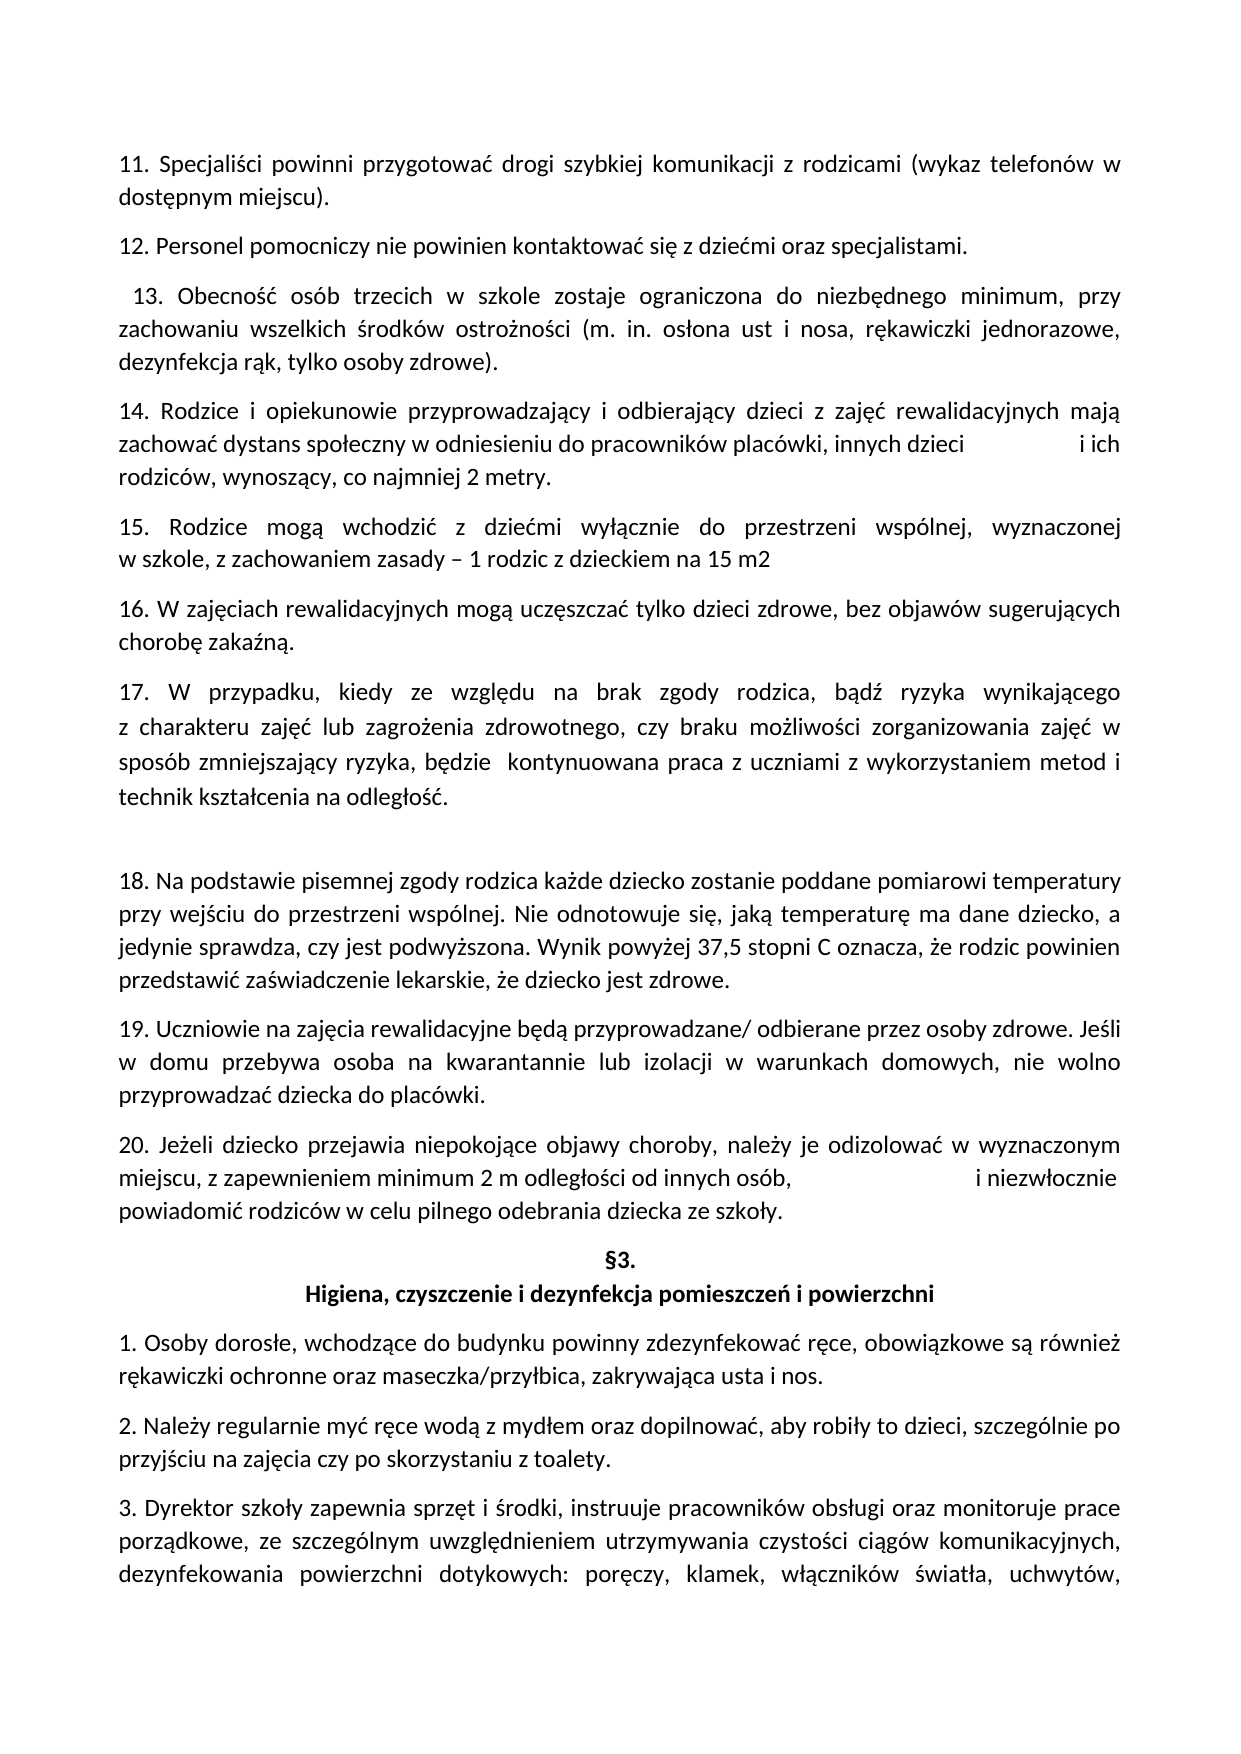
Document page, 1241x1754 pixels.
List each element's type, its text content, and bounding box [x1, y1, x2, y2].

text §3. [118, 1244, 1122, 1275]
text 13. Obecność osób trzecich w szkole zostaje ograniczona do niezbędnego minimum, przy zachowaniu wszelkich środków ostrożności (m. in. osłona ust i nosa, rękawiczki jednorazowe, dezynfekcja rąk, tylko osoby zdrowe). [118, 280, 1122, 376]
text 18. Na podstawie pisemnej zgody rodzica każde dziecko zostanie poddane pomiarowi temperatury przy wejściu do przestrzeni wspólnej. Nie odnotowuje się, jaką temperaturę ma dane dziecko, a jedynie sprawdza, czy jest podwyższona. Wynik powyżej 37,5 stopni C oznacza, że rodzic powinien przedstawić zaświadczenie lekarskie, że dziecko jest zdrowe. [118, 865, 1122, 994]
text 16. W zajęciach rewalidacyjnych mogą uczęszczać tylko dzieci zdrowe, bez objawów sugerujących chorobę zakaźną. [118, 593, 1122, 657]
text Higiena, czyszczenie i dezynfekcja pomieszczeń i powierzchni [118, 1278, 1122, 1308]
text 17. W przypadku, kiedy ze względu na brak zgody rodzica, bądź ryzyka wynikającego z charakteru zajęć lub zagrożenia zdrowotnego, czy braku możliwości zorganizowania zajęć w sposób zmniejszający ryzyka, będzie kontynuowana praca z uczniami z wykorzystaniem metod i technik kształcenia na odległość. [118, 676, 1122, 811]
text 11. Specjaliści powinni przygotować drogi szybkiej komunikacji z rodzicami (wykaz telefonów w dostępnym miejscu). [118, 148, 1122, 211]
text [118, 1493, 1122, 1589]
text 15. Rodzice mogą wchodzić z dziećmi wyłącznie do przestrzeni wspólnej, wyznaczonej w szkole, z zachowaniem zasady – 1 rodzic z dzieckiem na 15 m2 [118, 511, 1122, 574]
text 1. Osoby dorosłe, wchodzące do budynku powinny zdezynfekować ręce, obowiązkowe są również rękawiczki ochronne oraz maseczka/przyłbica, zakrywająca usta i nos. [118, 1328, 1122, 1391]
text 2. Należy regularnie myć ręce wodą z mydłem oraz dopilnować, aby robiły to dzieci, szczególnie po przyjściu na zajęcia czy po skorzystaniu z toalety. [118, 1410, 1122, 1473]
text 14. Rodzice i opiekunowie przyprowadzający i odbierający dzieci z zajęć rewalidacyjnych mają zachować dystans społeczny w odniesieniu do pracowników placówki, innych dzieci i ich rodziców, wynoszący, co najmniej 2 metry. [118, 395, 1122, 492]
text 19. Uczniowie na zajęcia rewalidacyjne będą przyprowadzane/ odbierane przez osoby zdrowe. Jeśli w domu przebywa osoba na kwarantannie lub izolacji w warunkach domowych, nie wolno przyprowadzać dziecka do placówki. [118, 1013, 1122, 1110]
text 20. Jeżeli dziecko przejawia niepokojące objawy choroby, należy je odizolować w wyznaczonym miejscu, z zapewnieniem minimum 2 m odległości od innych osób, i niezwłocznie powiadomić rodziców w celu pilnego odebrania dziecka ze szkoły. [118, 1129, 1122, 1225]
text 12. Personel pomocniczy nie powinien kontaktować się z dziećmi oraz specjalistami. [118, 230, 1122, 261]
